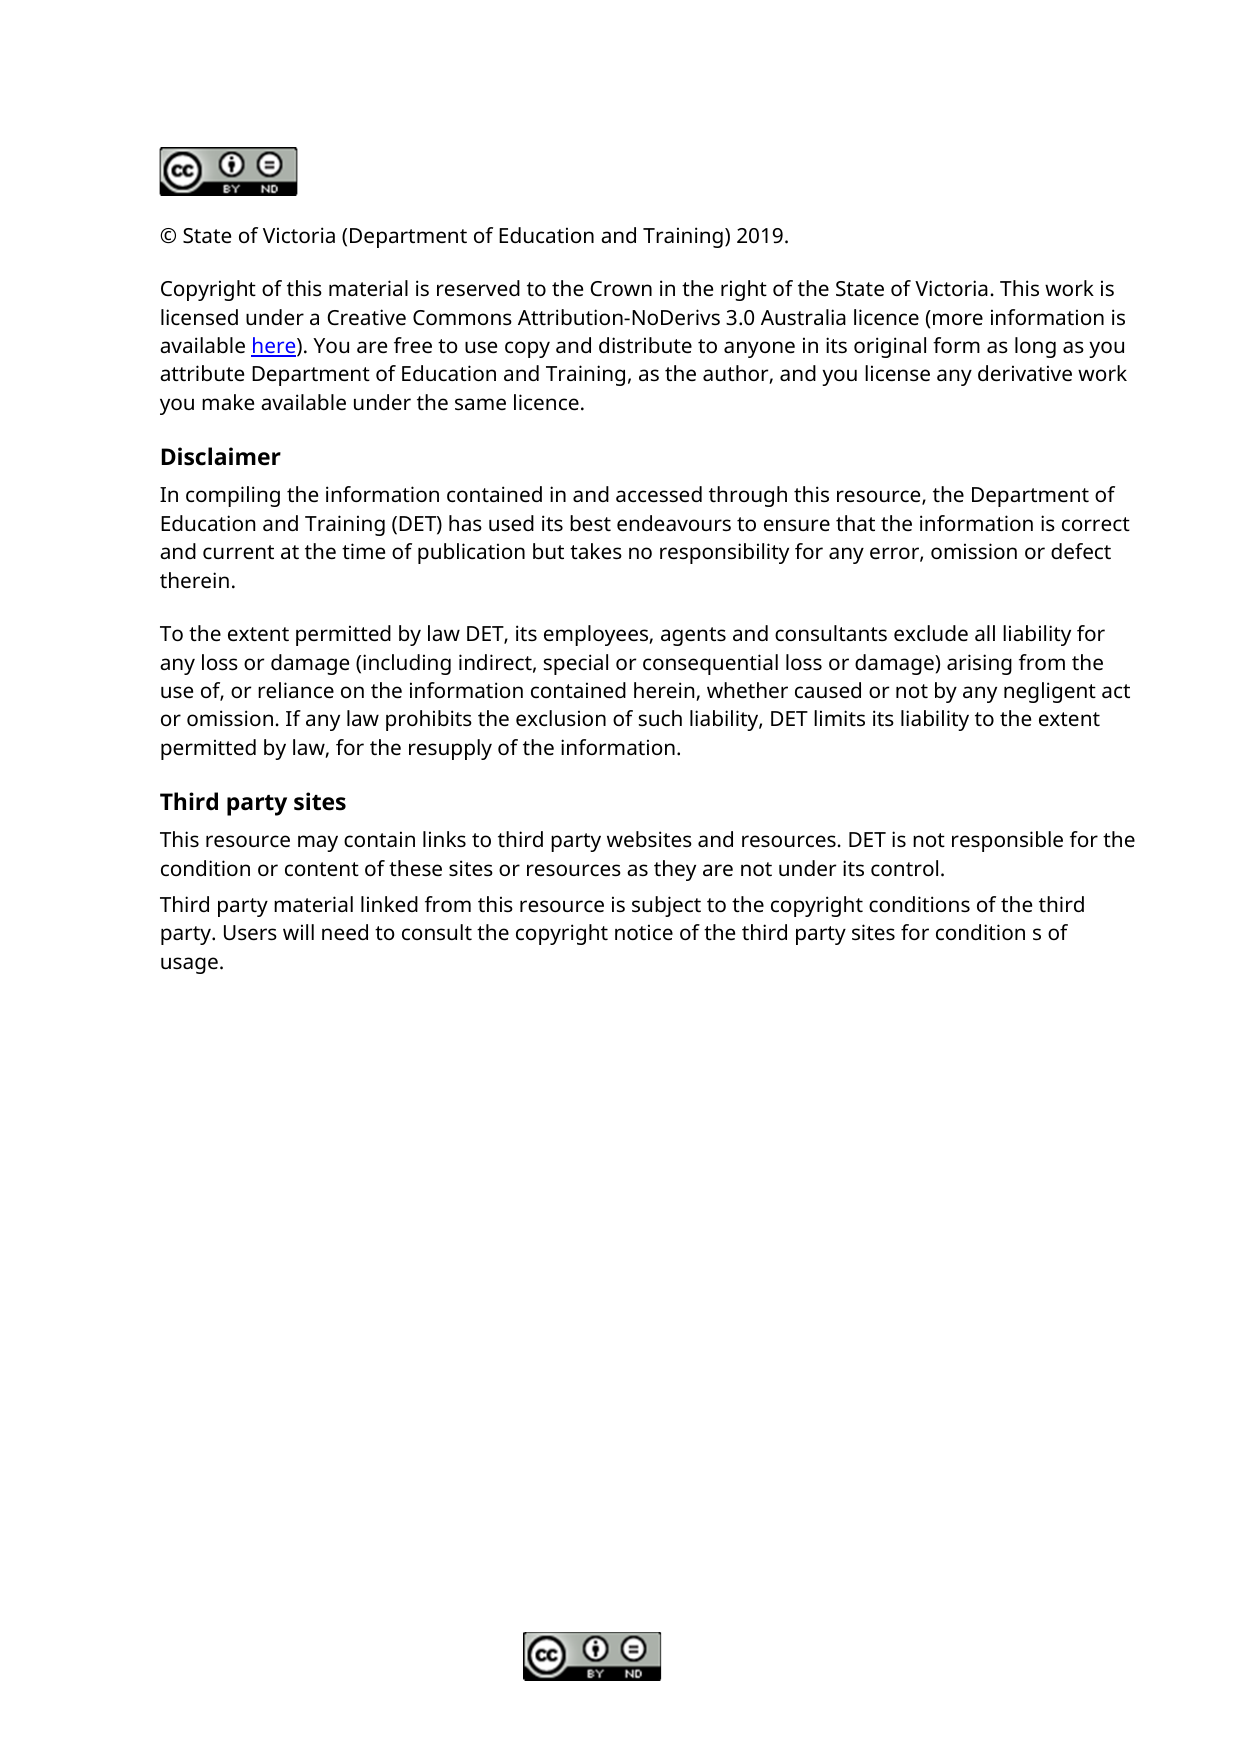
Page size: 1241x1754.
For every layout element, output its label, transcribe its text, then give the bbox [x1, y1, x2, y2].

text Copyright of this material is reserved to the Crown in the right of the State of Victoria. This work is licensed under a Creative Commons Attribution-NoDerivs 3.0 Australia licence (more information is available here). You are free to use copy and distribute to anyone in its original form as long as you attribute Department of Education and Training, as the author, and you license any derivative work you make available under the same licence. [159, 274, 1137, 416]
picture [523, 1632, 662, 1681]
picture [159, 147, 298, 196]
text © State of Victoria (Department of Education and Training) 2019. [159, 221, 1137, 249]
text To the extent permitted by law DET, its employees, agents and consultants exclude all liability for any loss or damage (including indirect, special or consequential loss or damage) arising from the use of, or reliance on the information contained herein, whether caused or not by any negligent act or omission. If any law prohibits the exclusion of such liability, DET limits its liability to the extent permitted by law, for the resupply of the information. [159, 619, 1137, 761]
text Third party material linked from this resource is subject to the copyright conditions of the third party. Users will need to consult the copyright notice of the third party sites for condition s of usage. [159, 890, 1137, 975]
text Third party sites [159, 786, 1137, 818]
text In compiling the information contained in and accessed through this resource, the Department of Education and Training (DET) has used its best endeavours to ensure that the information is correct and current at the time of publication but takes no responsibility for any error, omission or defect therein. [159, 480, 1137, 594]
text This resource may contain links to third party websites and resources. DET is not responsible for the condition or content of these sites or resources as they are not under its control. [159, 825, 1137, 882]
text Disclaimer [159, 441, 1137, 473]
